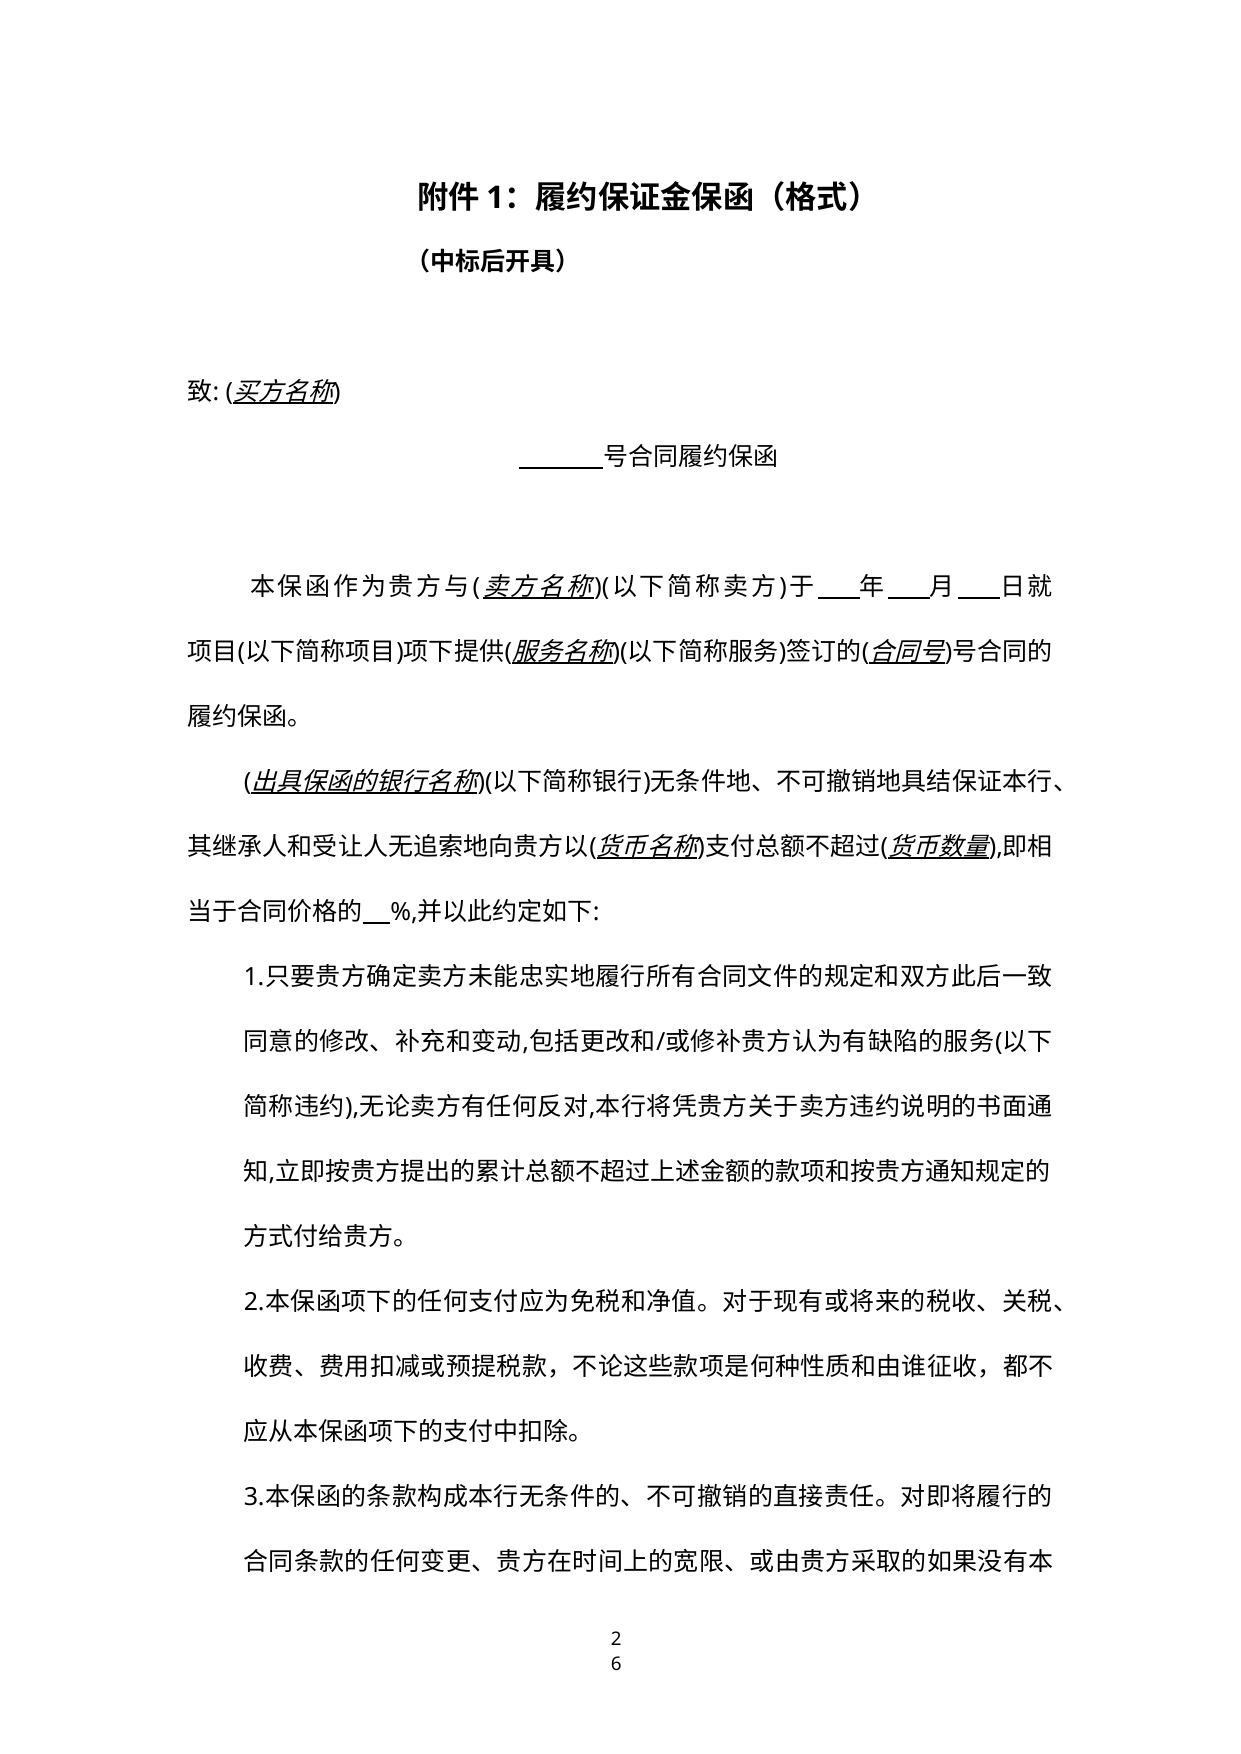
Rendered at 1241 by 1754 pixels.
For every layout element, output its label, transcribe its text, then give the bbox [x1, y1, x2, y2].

subtitle 附件1：履约保证金保函（格式） [243, 162, 1053, 227]
text 号合同履约保函 [243, 422, 1053, 487]
text 1.只要贵方确定卖方未能忠实地履行所有合同文件的规定和双方此后一致 同意的修改、补充和变动,包括更改和/或修补贵方认为有缺陷的服务(以下简称违约),无论卖方有任何反对,本行将凭贵方关于卖方违约说明的书面通知,立即按贵方提出的累计总额不超过上述金额的款项和按贵方通知规定的方式付给贵方。 [243, 942, 1053, 1267]
text 致: (买方名称) [187, 357, 1053, 422]
text （中标后开具） [243, 227, 1053, 292]
text 2.本保函项下的任何支付应为免税和净值。对于现有或将来的税收、关税、收费、费用扣减或预提税款，不论这些款项是何种性质和由谁征收，都不应从本保函项下的支付中扣除。 [243, 1267, 1053, 1462]
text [243, 1462, 1053, 1592]
text 本保函作为贵方与(卖方名称)(以下简称卖方)于 年 月 日就 项目(以下简称项目)项下提供(服务名称)(以下简称服务)签订的(合同号)号合同的履约保函。 [187, 552, 1053, 747]
text (出具保函的银行名称)(以下简称银行)无条件地、不可撤销地具结保证本行、其继承人和受让人无追索地向贵方以(货币名称)支付总额不超过(货币数量),即相当于合同价格的 %,并以此约定如下: [187, 747, 1053, 942]
